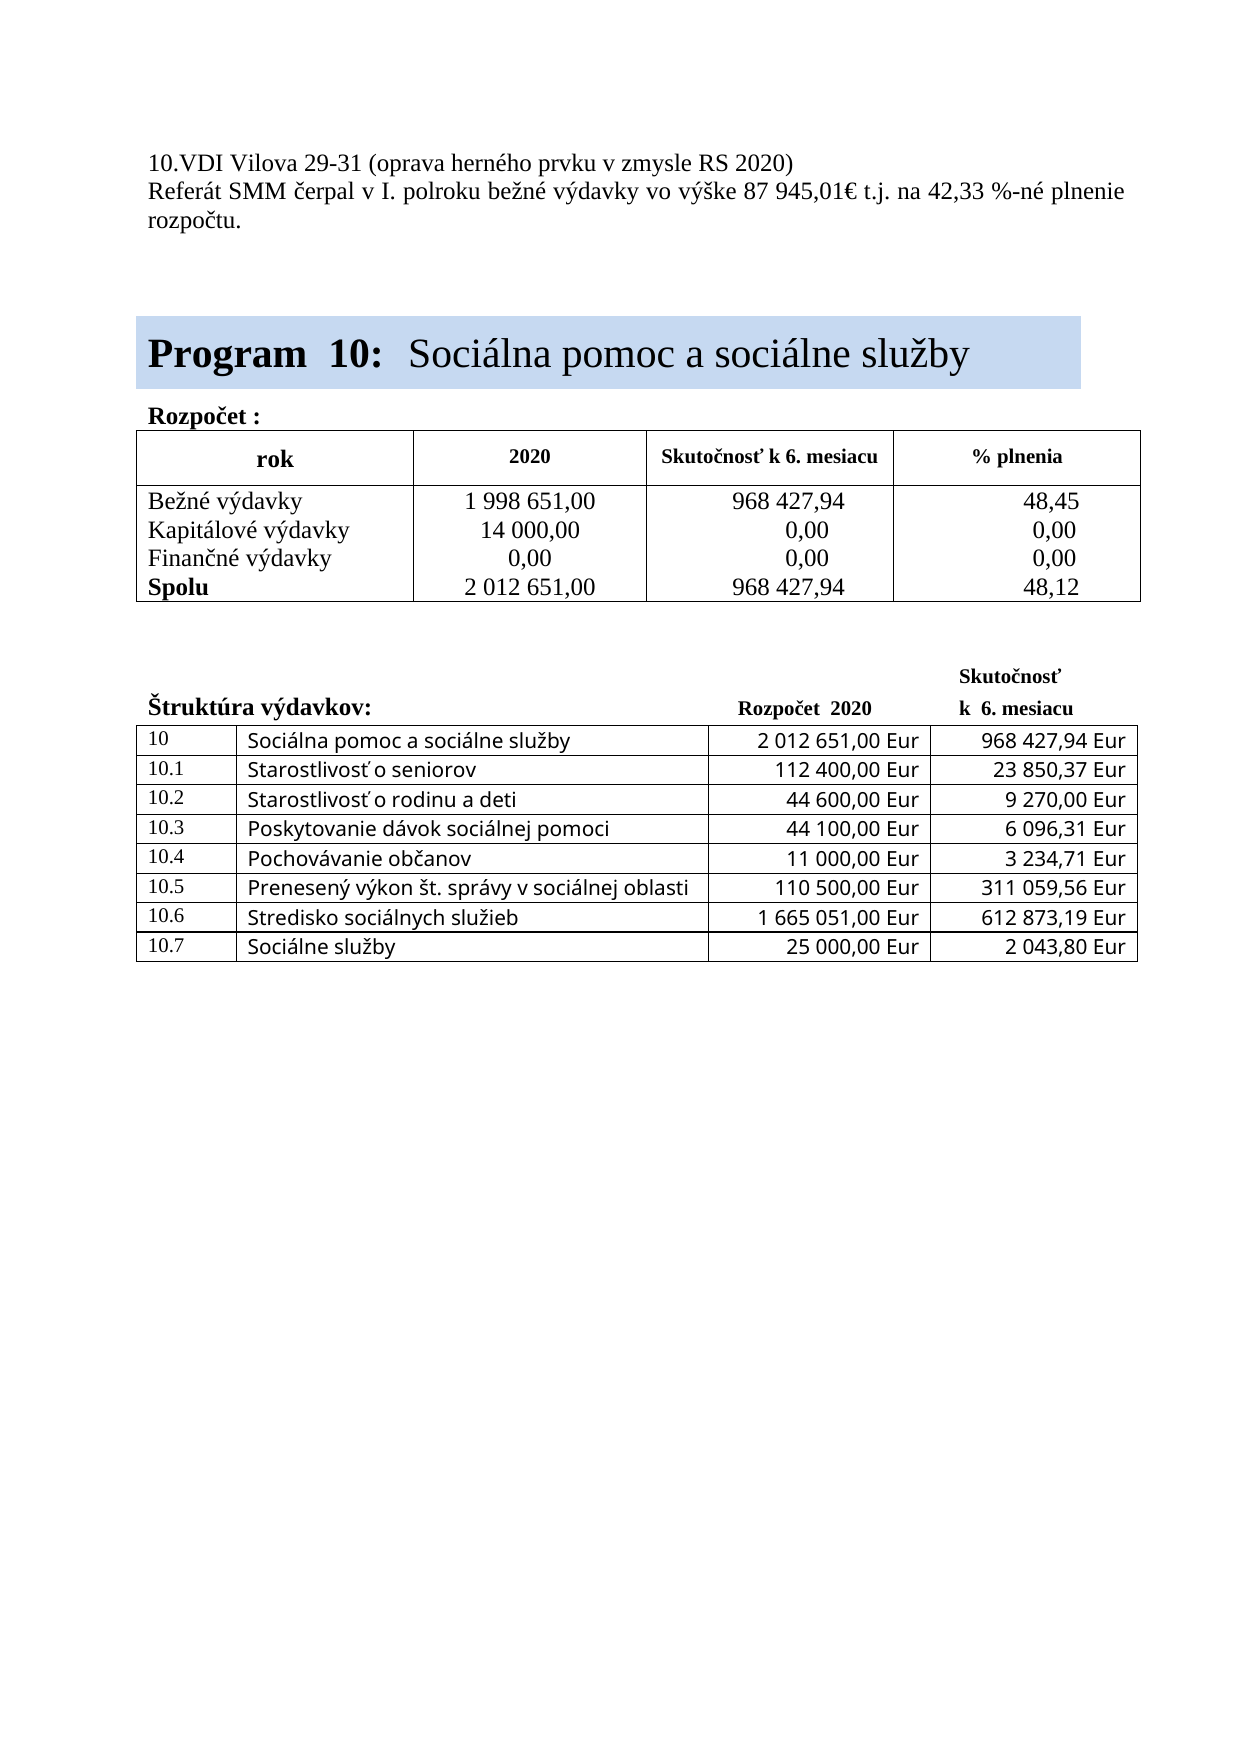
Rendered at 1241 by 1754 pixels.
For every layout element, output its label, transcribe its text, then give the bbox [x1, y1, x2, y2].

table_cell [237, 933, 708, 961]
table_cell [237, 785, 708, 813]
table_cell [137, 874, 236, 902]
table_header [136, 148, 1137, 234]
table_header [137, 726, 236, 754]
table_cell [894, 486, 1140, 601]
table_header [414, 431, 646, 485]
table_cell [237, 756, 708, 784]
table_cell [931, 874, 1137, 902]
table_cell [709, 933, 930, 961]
text Rozpočet : [148, 401, 1093, 430]
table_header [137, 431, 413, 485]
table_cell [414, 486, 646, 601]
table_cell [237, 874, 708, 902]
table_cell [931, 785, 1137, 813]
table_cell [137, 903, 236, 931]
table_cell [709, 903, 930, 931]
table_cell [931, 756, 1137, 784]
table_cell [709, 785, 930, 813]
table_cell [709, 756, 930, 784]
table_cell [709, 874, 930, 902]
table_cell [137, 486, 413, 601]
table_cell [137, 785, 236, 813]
text Štruktúra výdavkov: Rozpočet 2020 k 6. mesiacu [148, 692, 1093, 721]
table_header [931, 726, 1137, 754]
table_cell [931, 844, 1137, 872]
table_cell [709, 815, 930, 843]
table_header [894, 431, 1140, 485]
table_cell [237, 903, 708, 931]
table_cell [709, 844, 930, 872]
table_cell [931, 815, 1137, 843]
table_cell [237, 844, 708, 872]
text Skutočnosť [148, 664, 1093, 688]
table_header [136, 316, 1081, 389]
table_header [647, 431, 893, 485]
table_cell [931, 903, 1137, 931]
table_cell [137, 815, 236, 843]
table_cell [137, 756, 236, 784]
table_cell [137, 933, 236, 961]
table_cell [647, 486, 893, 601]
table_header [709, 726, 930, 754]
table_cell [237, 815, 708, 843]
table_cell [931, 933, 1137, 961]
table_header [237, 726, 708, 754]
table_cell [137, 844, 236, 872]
